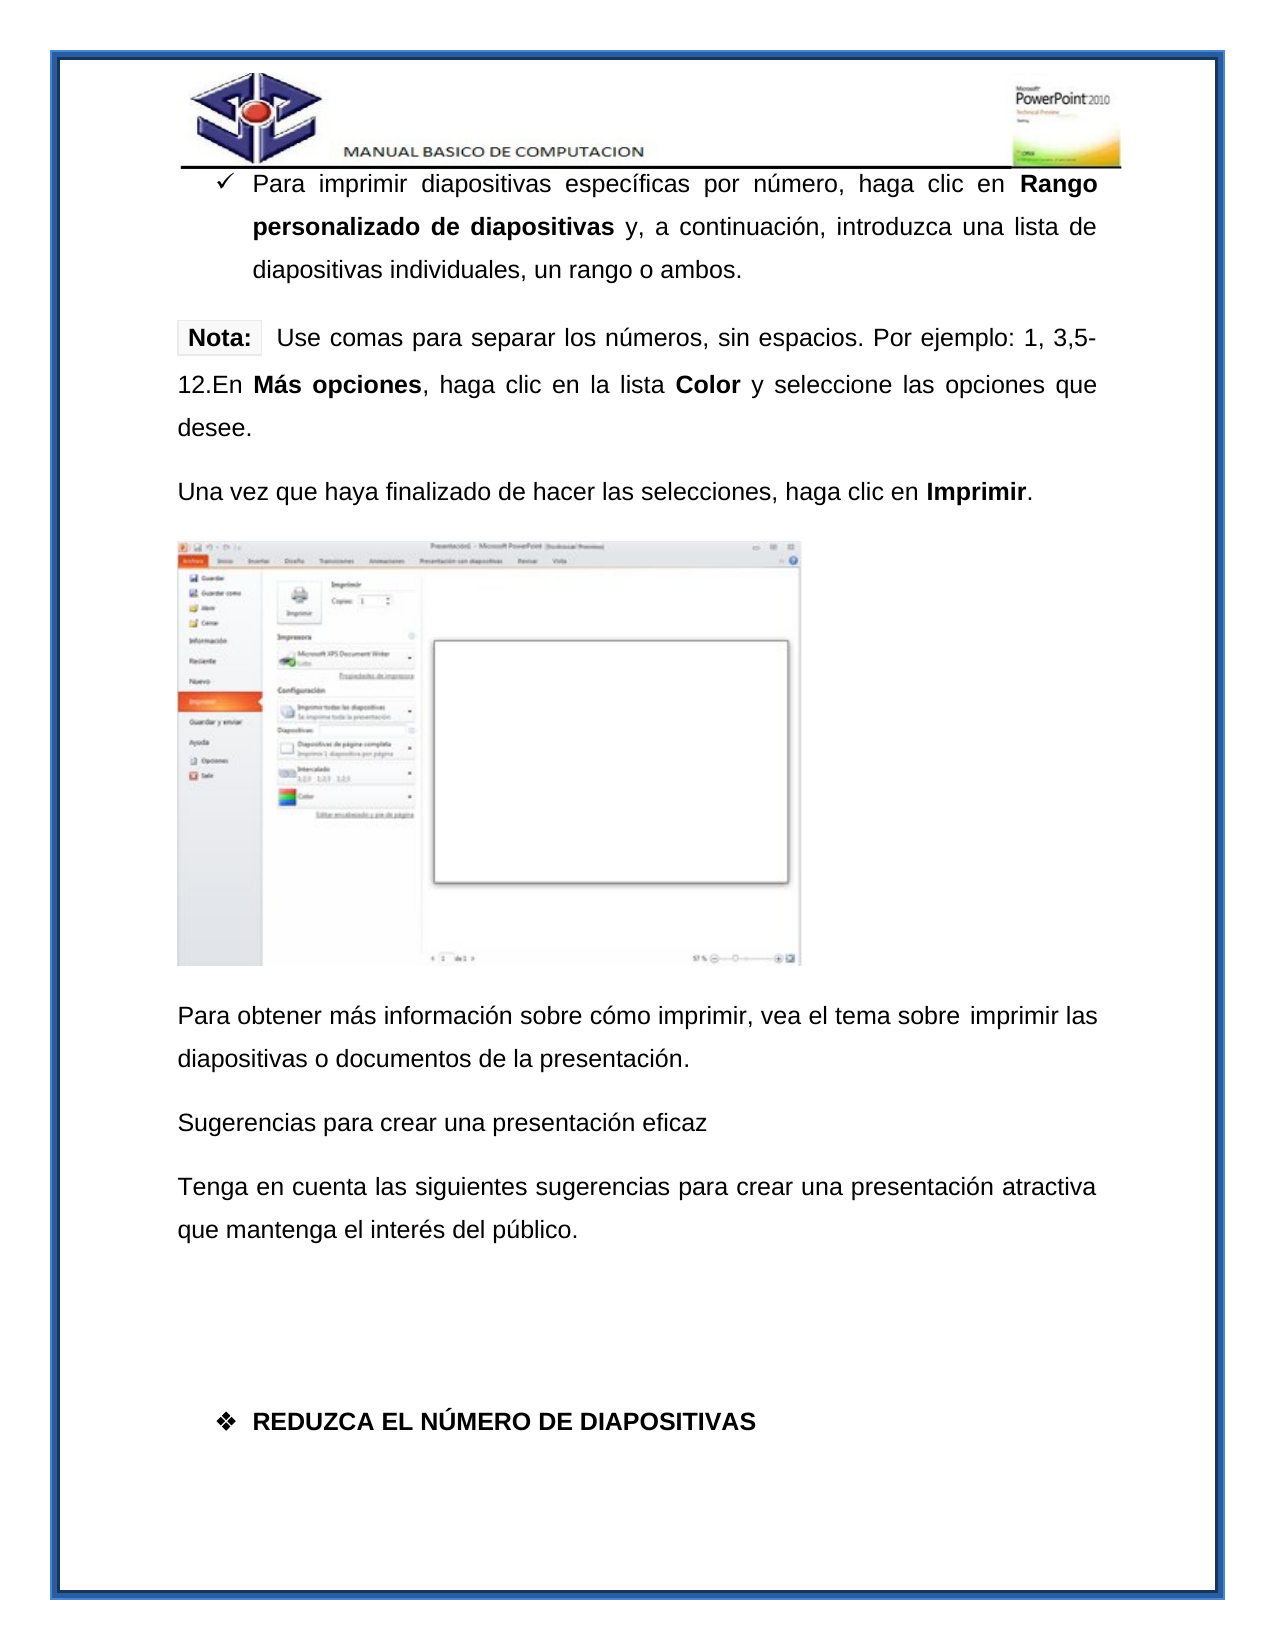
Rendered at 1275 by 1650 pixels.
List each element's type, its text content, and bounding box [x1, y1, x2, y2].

text Nota: Use comas para separar los números, sin espacios. Por ejemplo: 1, 3,5-12.En Más opciones, haga clic en la lista Color y seleccione las opciones que desee. [177, 319, 1098, 442]
text Para obtener más información sobre cómo imprimir, vea el tema sobre imprimir las diapositivas o documentos de la presentación. [177, 1001, 1098, 1073]
picture [177, 541, 803, 966]
list Reduzca el número de diapositivas [215, 1407, 1098, 1436]
list Para imprimir diapositivas específicas por número, haga clic en Rango personalizado de diapositivas y, a continuación, introduzca una lista de diapositivas individuales, un rango o ambos. [215, 170, 1098, 284]
text Tenga en cuenta las siguientes sugerencias para crear una presentación atractiva que mantenga el interés del público. [177, 1172, 1098, 1244]
text Sugerencias para crear una presentación eficaz [177, 1108, 1098, 1137]
picture [177, 73, 1122, 170]
text Una vez que haya finalizado de hacer las selecciones, haga clic en Imprimir. [177, 477, 1098, 506]
